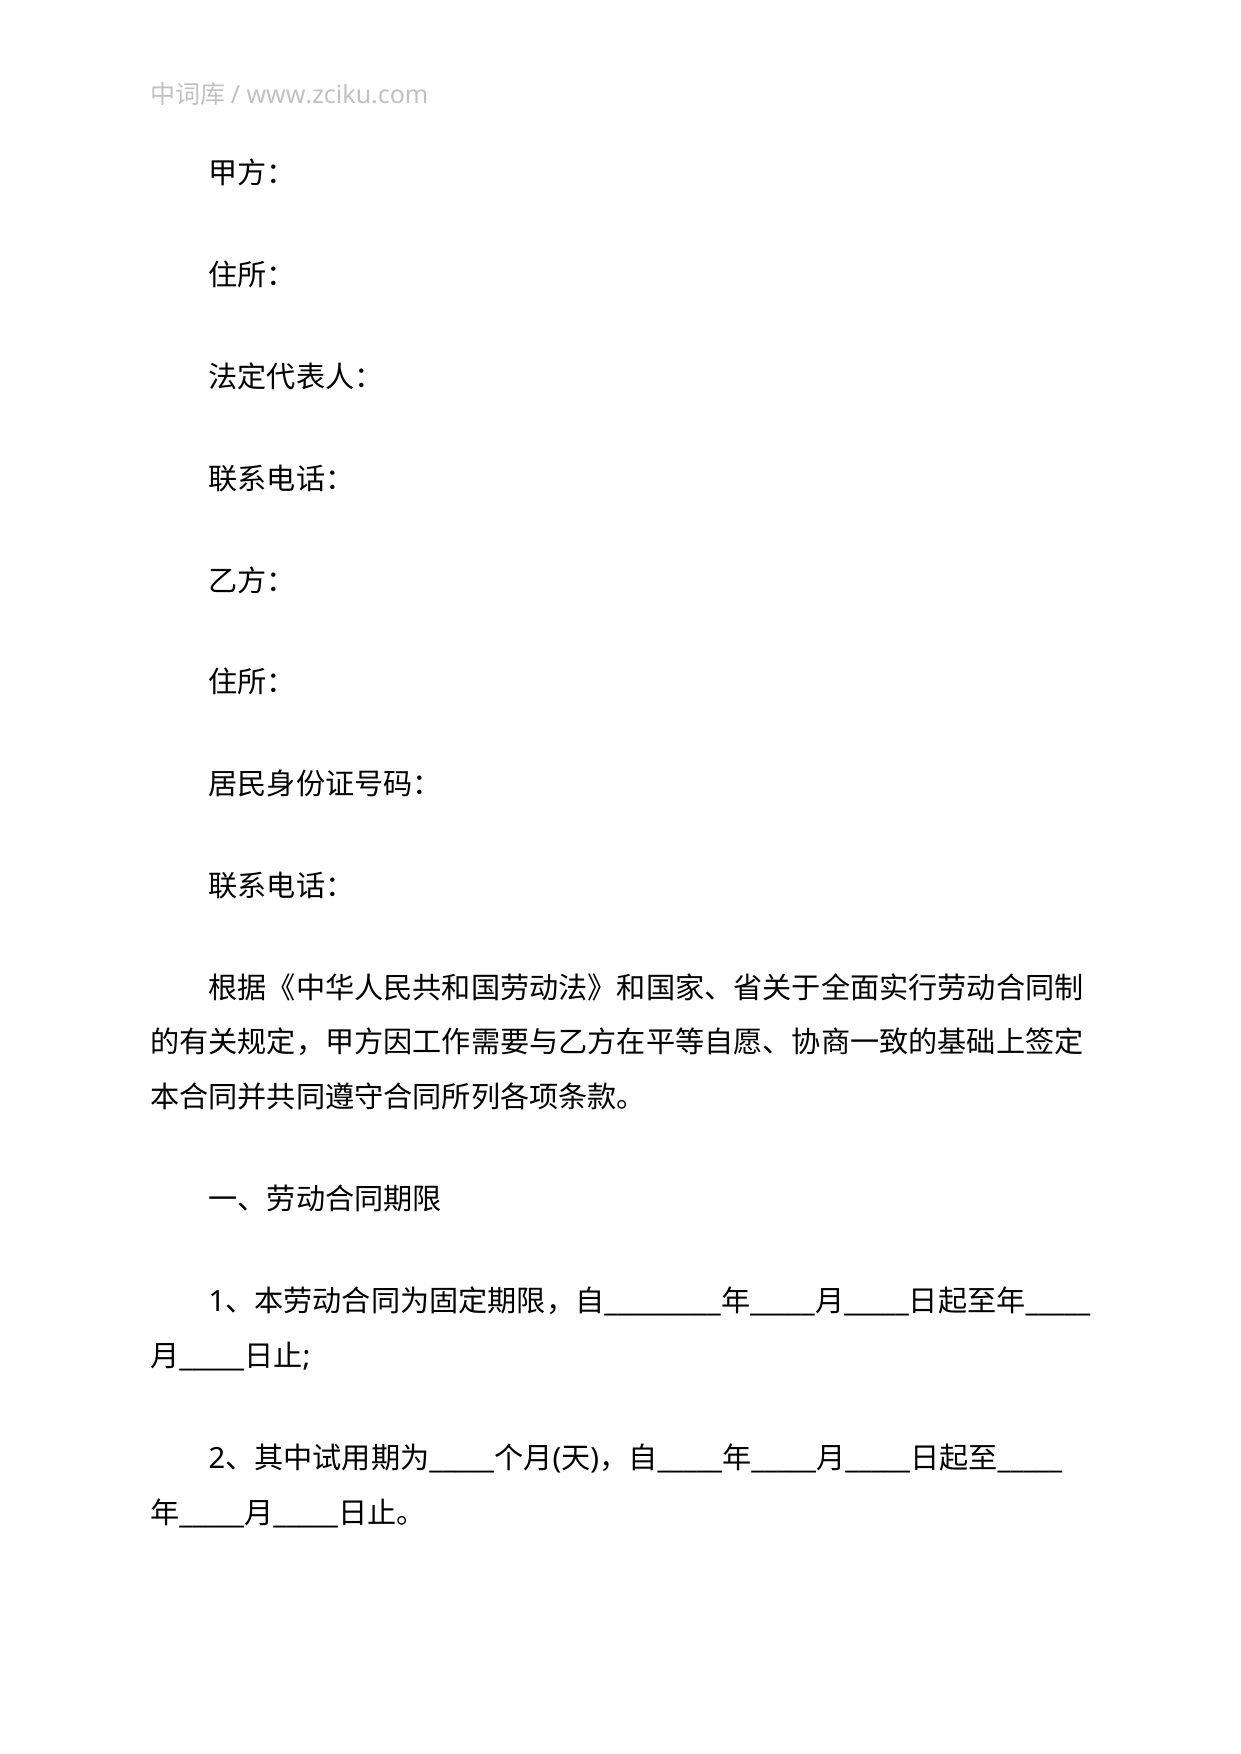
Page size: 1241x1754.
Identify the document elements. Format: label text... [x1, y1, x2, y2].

text 一、劳动合同期限 [150, 1176, 1090, 1218]
text 法定代表人： [150, 353, 1090, 396]
text 住所： [150, 252, 1090, 294]
text 联系电话： [150, 862, 1090, 905]
text 甲方： [150, 150, 1090, 192]
text 根据《中华人民共和国劳动法》和国家、省关于全面实行劳动合同制的有关规定，甲方因工作需要与乙方在平等自愿、协商一致的基础上签定本合同并共同遵守合同所列各项条款。 [150, 964, 1090, 1116]
text 居民身份证号码： [150, 761, 1090, 803]
text 联系电话： [150, 455, 1090, 498]
text 乙方： [150, 557, 1090, 599]
text 住所： [150, 659, 1090, 701]
text 1、本劳动合同为固定期限，自_________年_____月_____日起至年_____月_____日止; [150, 1277, 1090, 1375]
text 2、其中试用期为_____个月(天)，自_____年_____月_____日起至_____年_____月_____日止。 [150, 1434, 1090, 1532]
